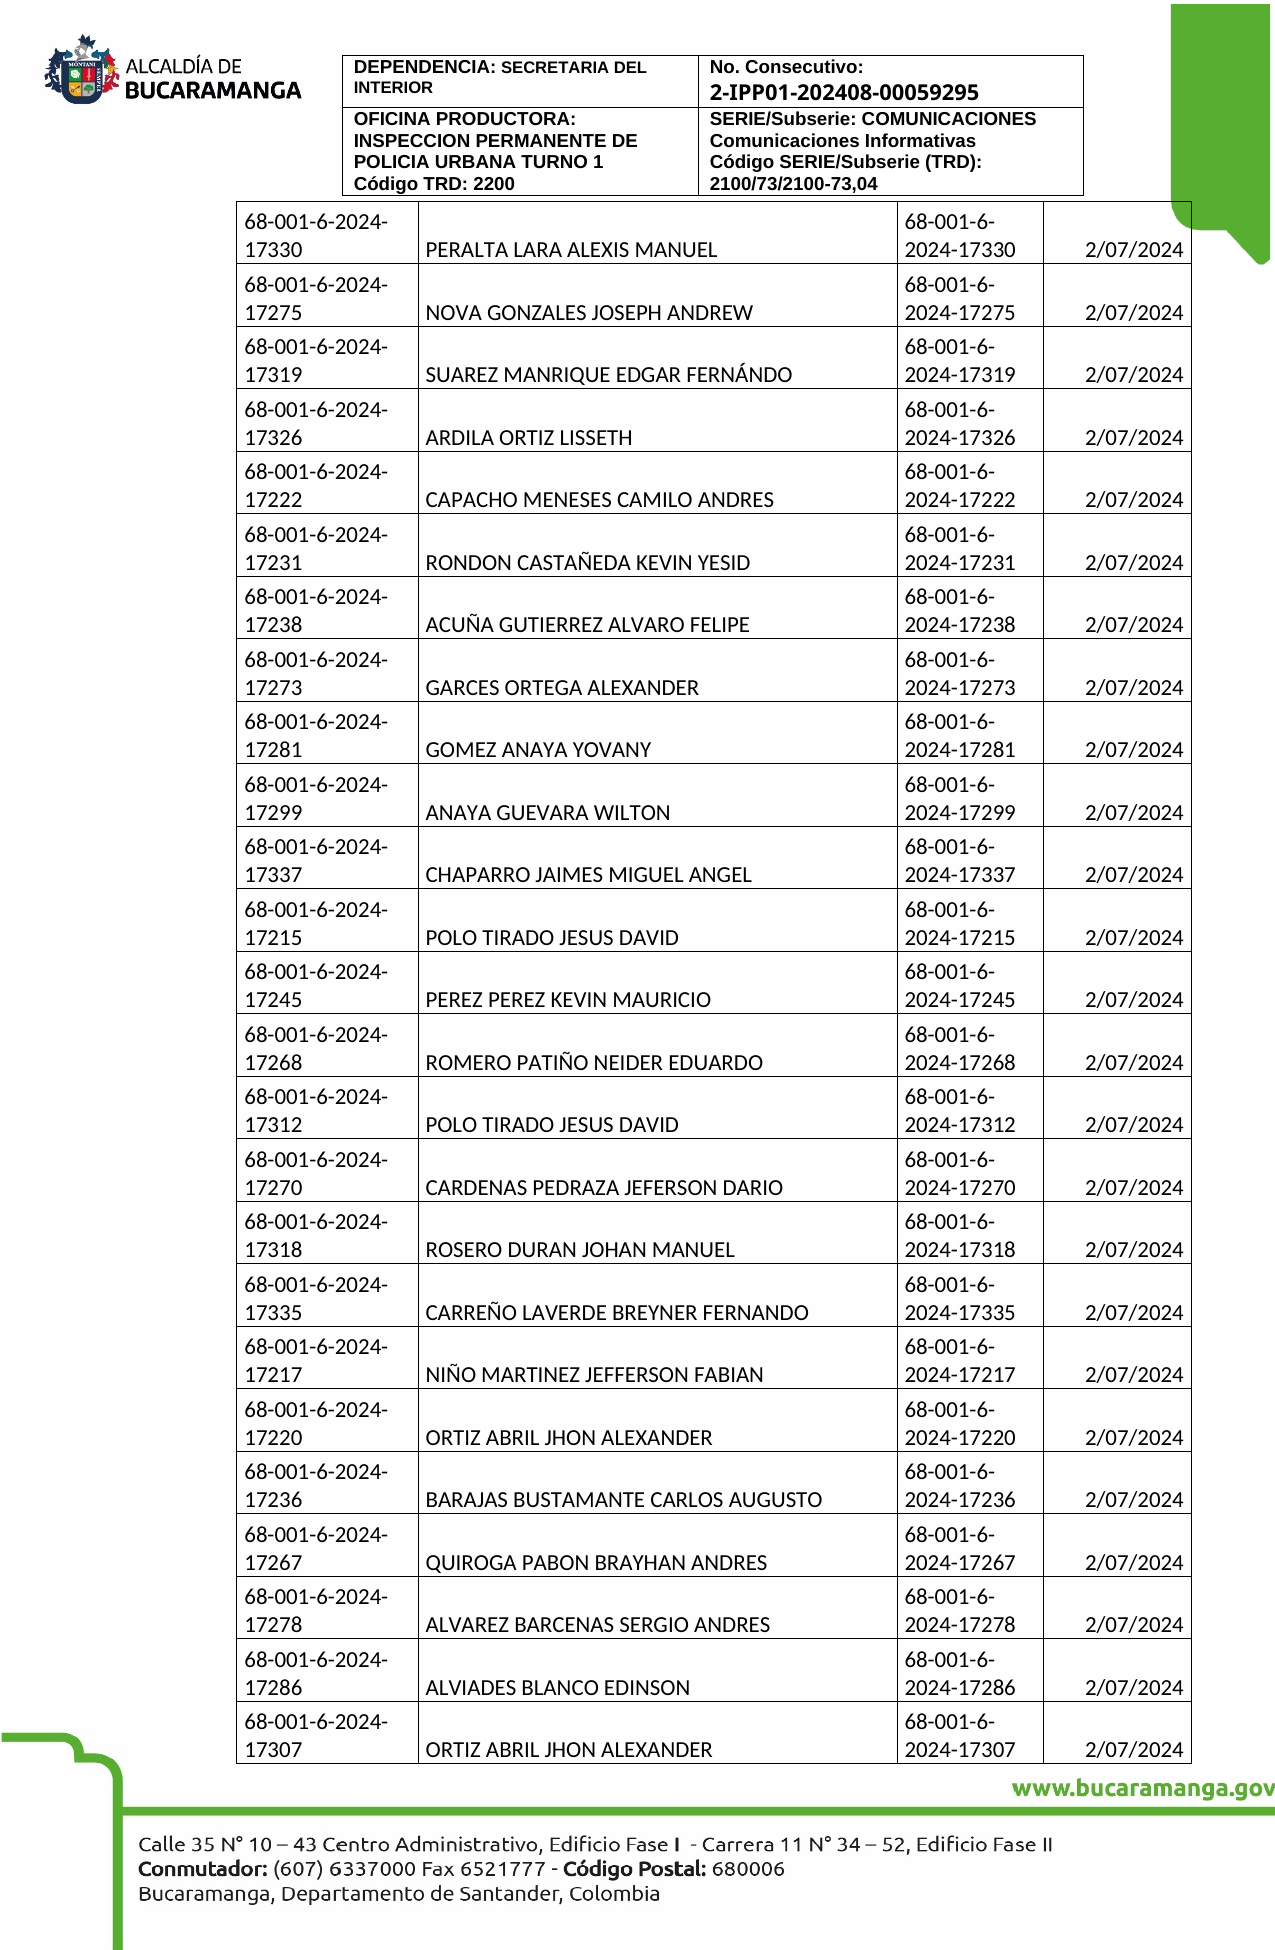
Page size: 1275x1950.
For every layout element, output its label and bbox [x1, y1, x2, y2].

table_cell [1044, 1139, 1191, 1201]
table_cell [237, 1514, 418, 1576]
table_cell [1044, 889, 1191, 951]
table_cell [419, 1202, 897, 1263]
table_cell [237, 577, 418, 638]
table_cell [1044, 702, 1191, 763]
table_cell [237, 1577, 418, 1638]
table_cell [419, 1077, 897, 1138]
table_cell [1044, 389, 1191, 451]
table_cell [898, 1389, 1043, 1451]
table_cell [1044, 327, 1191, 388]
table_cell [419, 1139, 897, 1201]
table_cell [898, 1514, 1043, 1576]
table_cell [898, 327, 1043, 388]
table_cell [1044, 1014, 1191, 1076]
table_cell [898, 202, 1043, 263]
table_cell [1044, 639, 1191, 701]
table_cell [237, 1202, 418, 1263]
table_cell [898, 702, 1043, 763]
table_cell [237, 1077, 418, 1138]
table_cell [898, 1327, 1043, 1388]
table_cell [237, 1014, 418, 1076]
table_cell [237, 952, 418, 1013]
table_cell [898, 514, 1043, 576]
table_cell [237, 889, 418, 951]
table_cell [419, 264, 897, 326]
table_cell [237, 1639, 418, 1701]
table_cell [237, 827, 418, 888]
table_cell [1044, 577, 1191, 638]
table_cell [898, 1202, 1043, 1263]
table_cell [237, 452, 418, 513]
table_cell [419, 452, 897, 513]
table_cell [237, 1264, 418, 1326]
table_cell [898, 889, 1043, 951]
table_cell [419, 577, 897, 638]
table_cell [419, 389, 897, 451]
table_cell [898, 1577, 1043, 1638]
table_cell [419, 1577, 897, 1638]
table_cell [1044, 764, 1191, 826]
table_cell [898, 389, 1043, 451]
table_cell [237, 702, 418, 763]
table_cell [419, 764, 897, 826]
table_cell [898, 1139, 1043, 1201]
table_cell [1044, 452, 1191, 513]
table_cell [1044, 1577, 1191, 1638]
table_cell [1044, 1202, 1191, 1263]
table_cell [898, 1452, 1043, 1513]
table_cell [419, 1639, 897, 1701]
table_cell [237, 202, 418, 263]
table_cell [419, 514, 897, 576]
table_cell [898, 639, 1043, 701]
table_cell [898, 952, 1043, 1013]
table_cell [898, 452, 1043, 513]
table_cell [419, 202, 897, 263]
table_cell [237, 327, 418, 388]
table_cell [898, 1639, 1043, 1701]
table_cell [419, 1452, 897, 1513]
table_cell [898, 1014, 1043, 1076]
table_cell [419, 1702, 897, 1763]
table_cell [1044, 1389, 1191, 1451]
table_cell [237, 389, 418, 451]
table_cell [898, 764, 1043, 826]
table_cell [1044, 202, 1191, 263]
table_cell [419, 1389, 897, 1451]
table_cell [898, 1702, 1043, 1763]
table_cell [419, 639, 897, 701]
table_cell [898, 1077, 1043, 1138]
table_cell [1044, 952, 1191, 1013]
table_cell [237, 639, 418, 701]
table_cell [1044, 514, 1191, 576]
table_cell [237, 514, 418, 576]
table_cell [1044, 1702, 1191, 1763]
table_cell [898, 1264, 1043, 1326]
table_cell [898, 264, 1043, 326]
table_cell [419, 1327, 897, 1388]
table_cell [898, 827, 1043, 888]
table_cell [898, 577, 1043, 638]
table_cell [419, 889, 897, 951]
picture [1, 3, 1275, 1950]
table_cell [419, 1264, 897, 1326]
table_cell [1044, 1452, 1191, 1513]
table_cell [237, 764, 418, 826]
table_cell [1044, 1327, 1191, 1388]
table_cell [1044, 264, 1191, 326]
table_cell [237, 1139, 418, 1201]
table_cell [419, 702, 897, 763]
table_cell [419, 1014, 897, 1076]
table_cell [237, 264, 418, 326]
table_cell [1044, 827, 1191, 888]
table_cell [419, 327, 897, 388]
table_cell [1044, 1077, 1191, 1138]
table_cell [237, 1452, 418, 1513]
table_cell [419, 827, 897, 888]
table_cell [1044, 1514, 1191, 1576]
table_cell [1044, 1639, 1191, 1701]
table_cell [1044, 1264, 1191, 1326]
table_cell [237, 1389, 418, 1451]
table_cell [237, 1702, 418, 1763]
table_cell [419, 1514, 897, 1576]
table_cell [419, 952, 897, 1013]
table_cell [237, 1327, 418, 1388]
